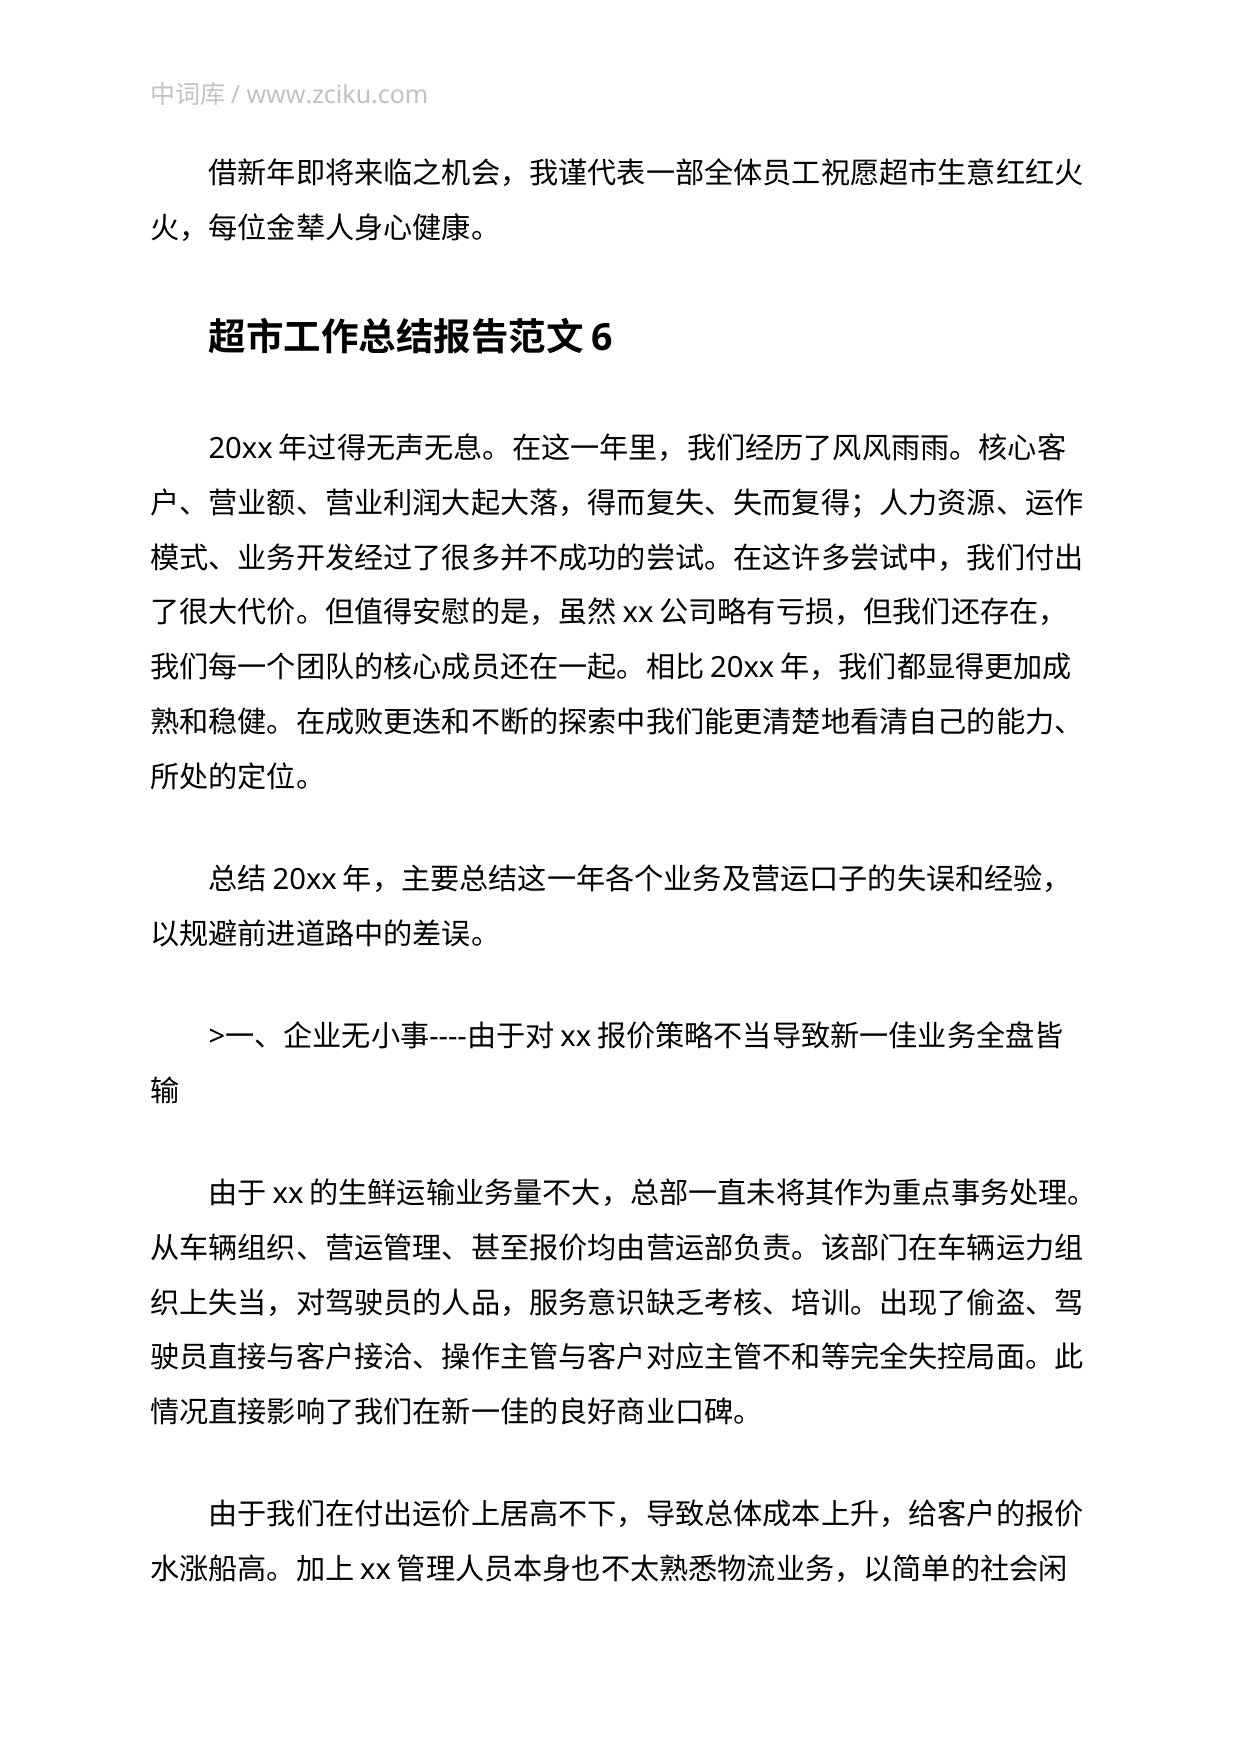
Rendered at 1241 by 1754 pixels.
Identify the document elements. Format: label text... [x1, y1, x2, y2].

text 20xx年过得无声无息。在这一年里，我们经历了风风雨雨。核心客户、营业额、营业利润大起大落，得而复失、失而复得；人力资源、运作模式、业务开发经过了很多并不成功的尝试。在这许多尝试中，我们付出了很大代价。但值得安慰的是，虽然xx公司略有亏损，但我们还存在，我们每一个团队的核心成员还在一起。相比20xx年，我们都显得更加成熟和稳健。在成败更迭和不断的探索中我们能更清楚地看清自己的能力、所处的定位。 [150, 424, 1090, 796]
text 借新年即将来临之机会，我谨代表一部全体员工祝愿超市生意红红火火，每位金辇人身心健康。 [150, 150, 1090, 247]
text 总结20xx年，主要总结这一年各个业务及营运口子的失误和经验，以规避前进道路中的差误。 [150, 856, 1090, 953]
text 超市工作总结报告范文6 [150, 307, 1090, 361]
text 由于xx的生鲜运输业务量不大，总部一直未将其作为重点事务处理。从车辆组织、营运管理、甚至报价均由营运部负责。该部门在车辆运力组织上失当，对驾驶员的人品，服务意识缺乏考核、培训。出现了偷盗、驾驶员直接与客户接洽、操作主管与客户对应主管不和等完全失控局面。此情况直接影响了我们在新一佳的良好商业口碑。 [150, 1169, 1090, 1431]
text >一、企业无小事----由于对xx报价策略不当导致新一佳业务全盘皆输 [150, 1012, 1090, 1110]
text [150, 1491, 1090, 1588]
